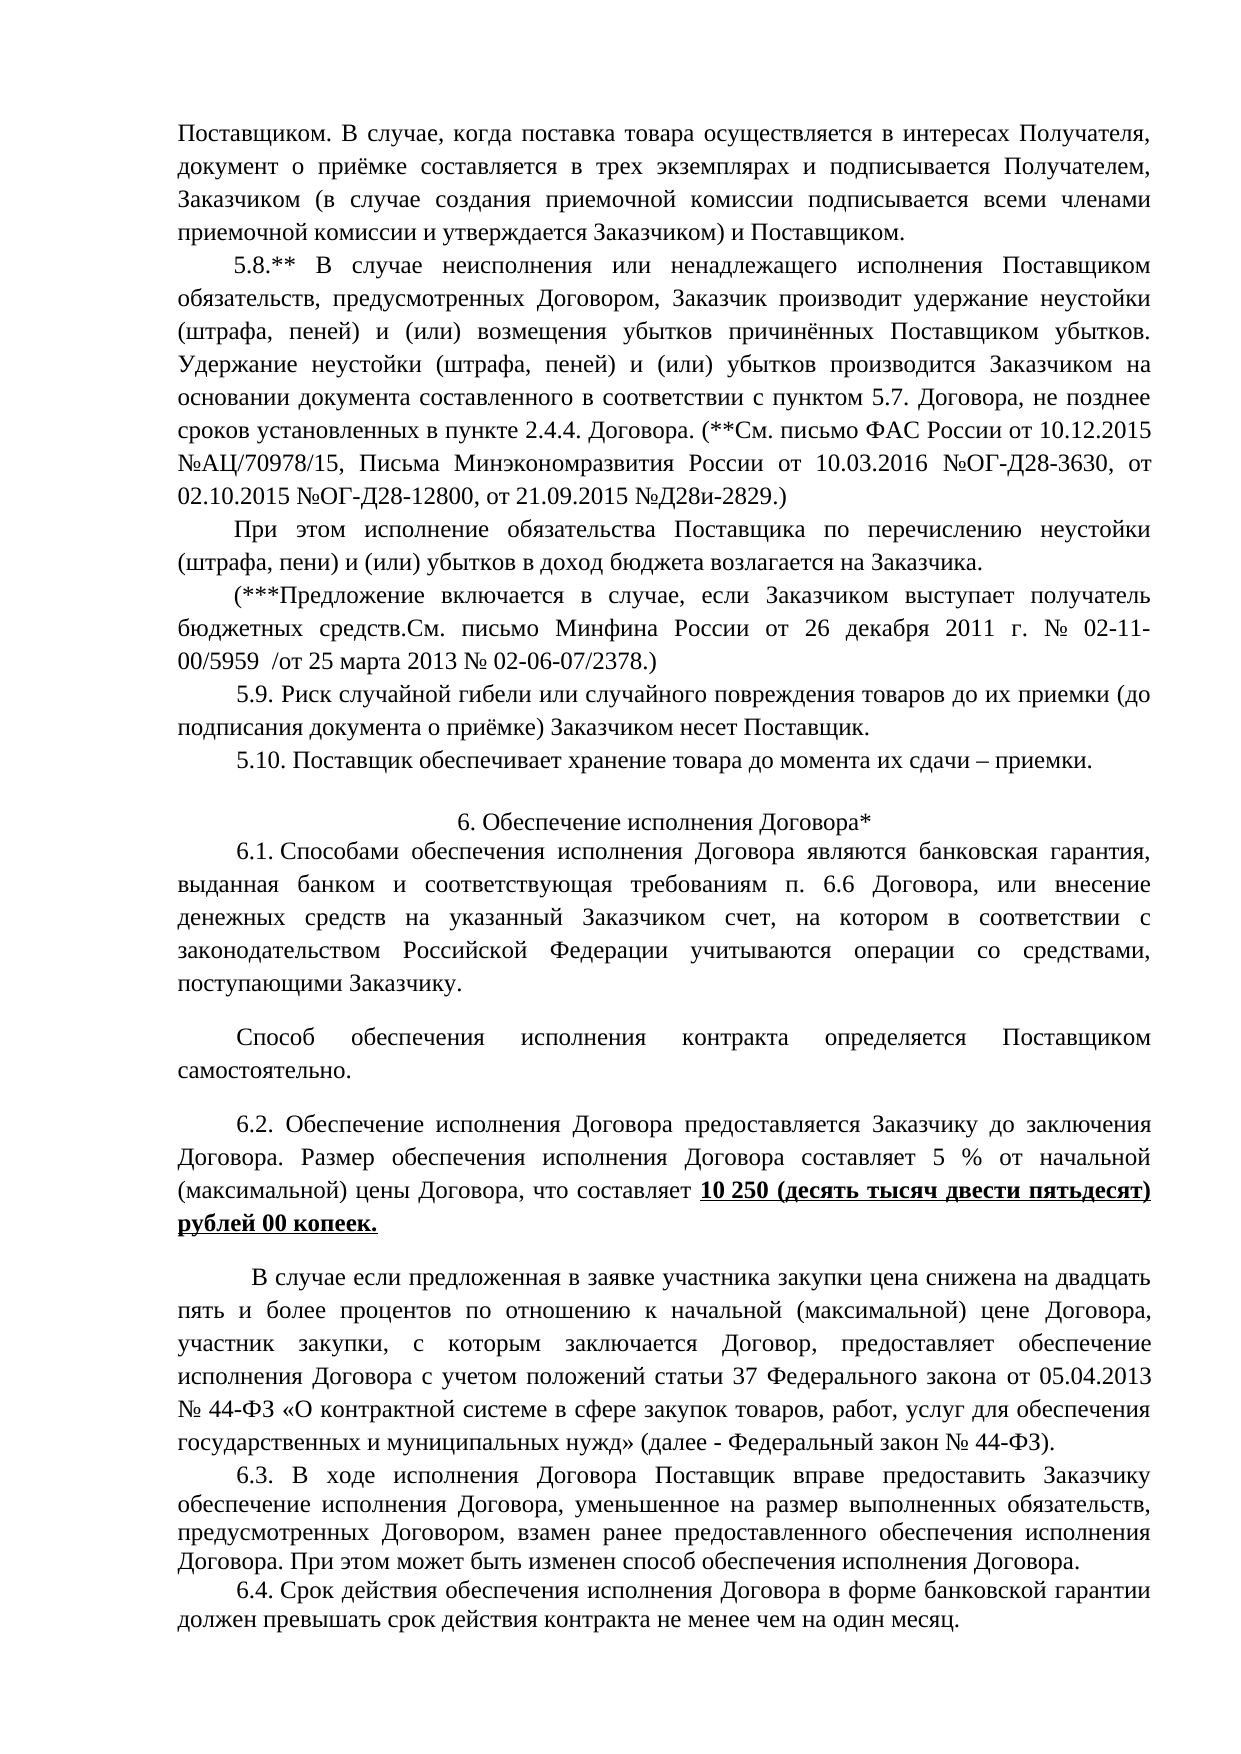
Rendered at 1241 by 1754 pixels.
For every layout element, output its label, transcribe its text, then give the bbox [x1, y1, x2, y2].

text 5.9. Риск случайной гибели или случайного повреждения товаров до их приемки (до подписания документа о приёмке) Заказчиком несет Поставщик. [177, 679, 1152, 741]
text 6.4. Срок действия обеспечения исполнения Договора в форме банковской гарантии должен превышать срок действия контракта не менее чем на один месяц. [177, 1575, 1152, 1632]
text Способ обеспечения исполнения контракта определяется Поставщиком самостоятельно. [177, 1022, 1152, 1084]
text При этом исполнение обязательства Поставщика по перечислению неустойки (штрафа, пени) и (или) убытков в доход бюджета возлагается на Заказчика. [177, 514, 1152, 576]
text 6.1. Способами обеспечения исполнения Договора являются банковская гарантия, выданная банком и соответствующая требованиям п. 6.6 Договора, или внесение денежных средств на указанный Заказчиком счет, на котором в соответствии с законодательством Российской Федерации учитываются операции со средствами, поступающими Заказчику. [177, 836, 1152, 997]
text 6.3. В ходе исполнения Договора Поставщик вправе предоставить Заказчику обеспечение исполнения Договора, уменьшенное на размер выполненных обязательств, предусмотренных Договором, взамен ранее предоставленного обеспечения исполнения Договора. При этом может быть изменен способ обеспечения исполнения Договора. [177, 1460, 1152, 1575]
text (***Предложение включается в случае, если Заказчиком выступает получатель бюджетных средств.См. письмо Минфина России от 26 декабря 2011 г. № 02-11-00/5959 /от 25 марта 2013 № 02-06-07/2378.) [177, 580, 1152, 675]
text Поставщиком. В случае, когда поставка товара осуществляется в интересах Получателя, документ о приёмке составляется в трех экземплярах и подписывается Получателем, Заказчиком (в случае создания приемочной комиссии подписывается всеми членами приемочной комиссии и утверждается Заказчиком) и Поставщиком. [177, 118, 1152, 246]
text 6.2. Обеспечение исполнения Договора предоставляется Заказчику до заключения Договора. Размер обеспечения исполнения Договора составляет 5 % от начальной (максимальной) цены Договора, что составляет 10 250 (десять тысяч двести пятьдесят) рублей 00 копеек. [177, 1109, 1152, 1237]
text 5.8.** В случае неисполнения или ненадлежащего исполнения Поставщиком обязательств, предусмотренных Договором, Заказчик производит удержание неустойки (штрафа, пеней) и (или) возмещения убытков причинённых Поставщиком убытков. Удержание неустойки (штрафа, пеней) и (или) убытков производится Заказчиком на основании документа составленного в соответствии с пунктом 5.7. Договора, не позднее сроков установленных в пункте 2.4.4. Договора. (**См. письмо ФАС России от 10.12.2015 №АЦ/70978/15, Письма Минэкономразвития России от 10.03.2016 №ОГ-Д28-3630, от 02.10.2015 №ОГ-Д28-12800, от 21.09.2015 №Д28и-2829.) [177, 250, 1152, 510]
text 6. Обеспечение исполнения Договора* [177, 807, 1152, 836]
text В случае если предложенная в заявке участника закупки цена снижена на двадцать пять и более процентов по отношению к начальной (максимальной) цене Договора, участник закупки, с которым заключается Договор, предоставляет обеспечение исполнения Договора с учетом положений статьи 37 Федерального закона от 05.04.2013 № 44-ФЗ «О контрактной системе в сфере закупок товаров, работ, услуг для обеспечения государственных и муниципальных нужд» (далее - Федеральный закон № 44-ФЗ). [177, 1262, 1152, 1456]
text 5.10. Поставщик обеспечивает хранение товара до момента их сдачи – приемки. [177, 746, 1152, 774]
